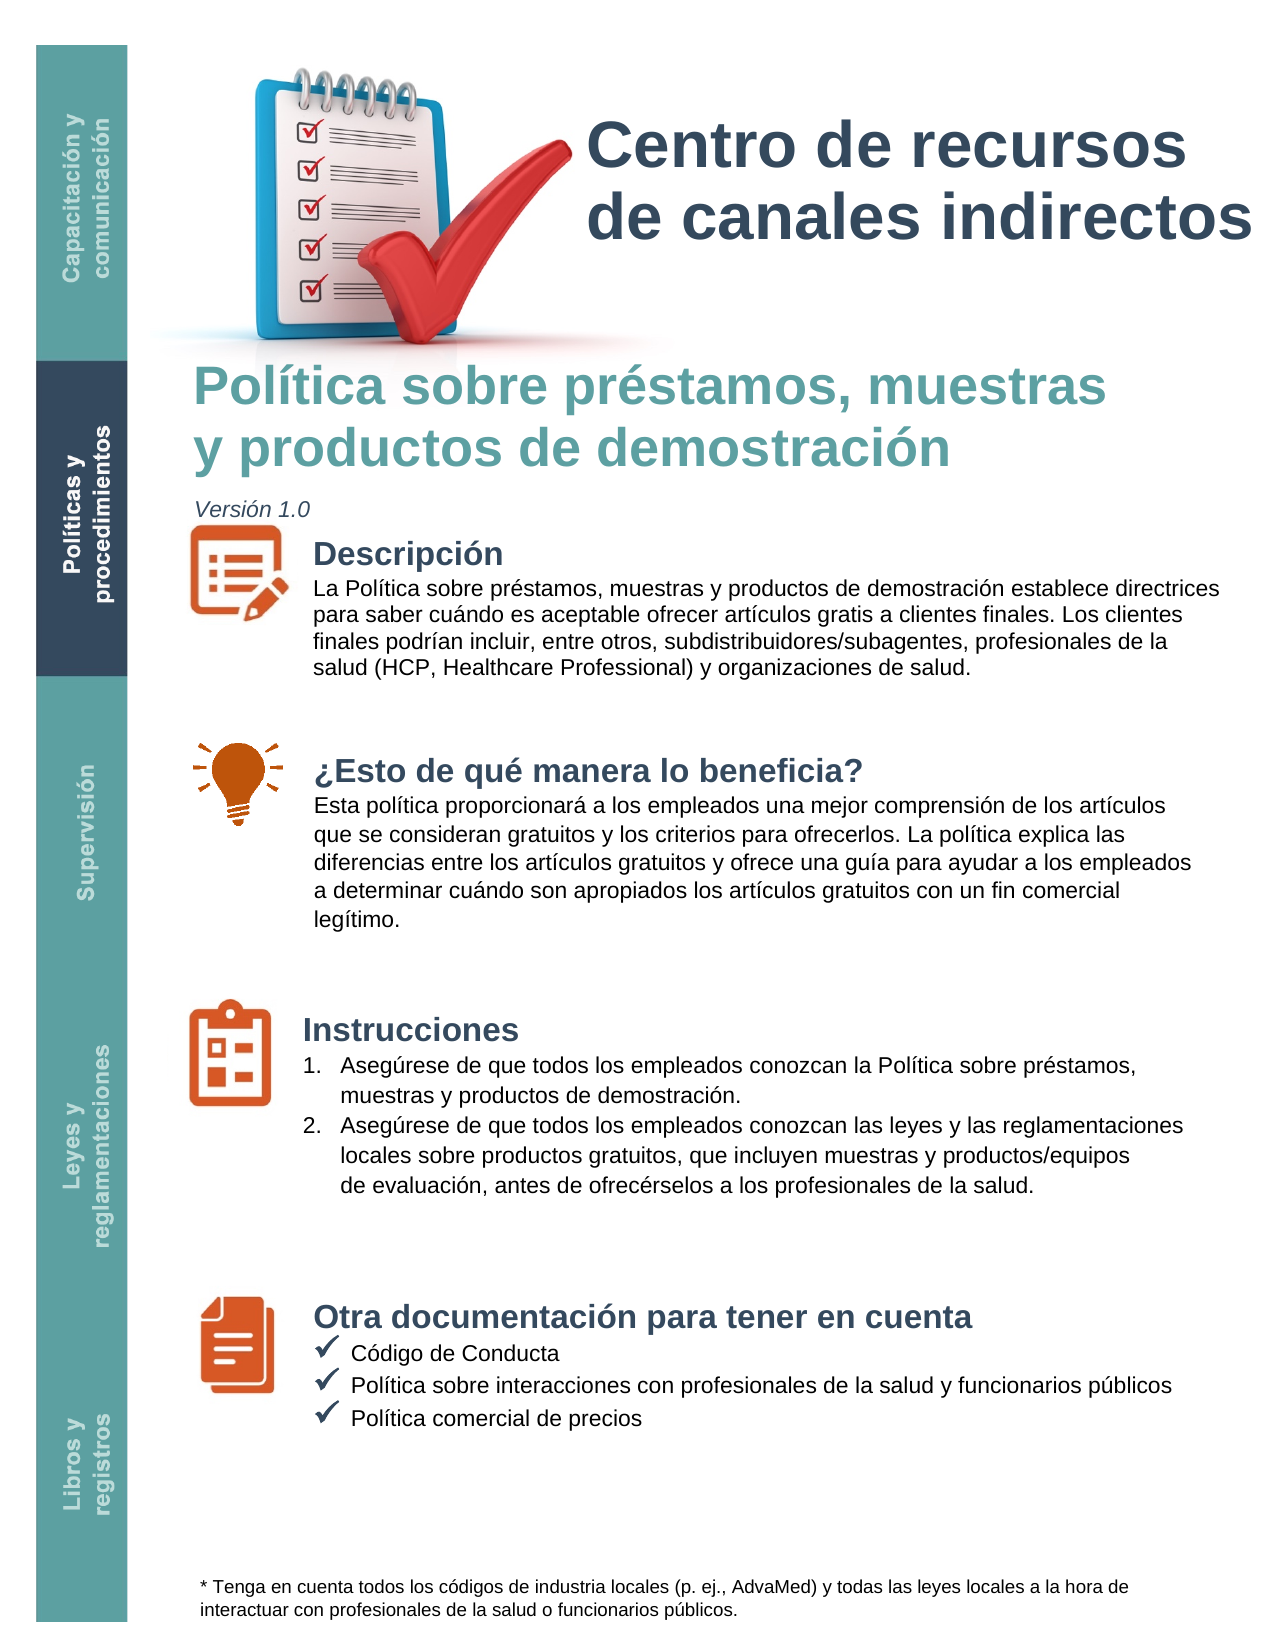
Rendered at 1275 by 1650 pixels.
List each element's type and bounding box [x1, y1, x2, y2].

picture [150, 10, 678, 432]
picture [167, 987, 289, 1131]
picture [175, 504, 299, 638]
picture [36, 45, 128, 1622]
picture [177, 1275, 293, 1418]
picture [199, 504, 207, 514]
